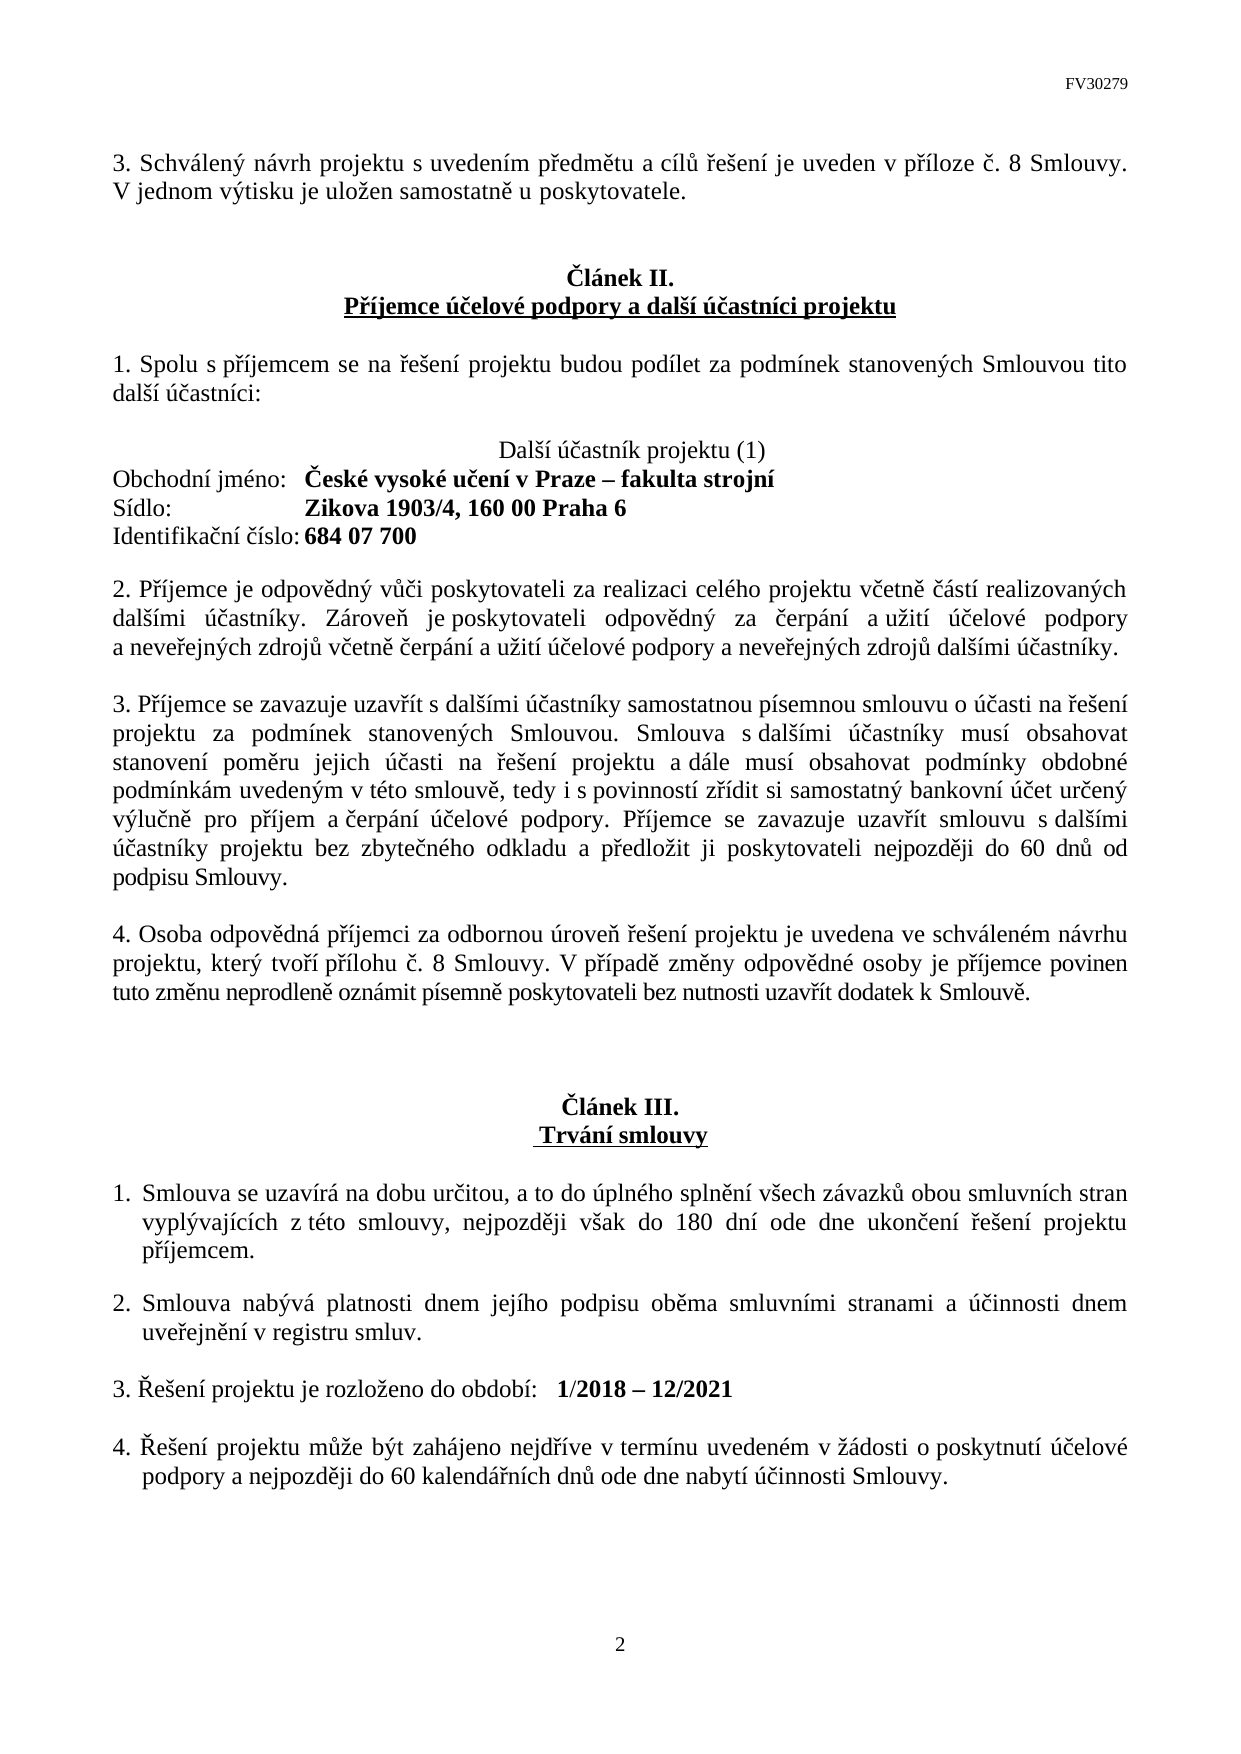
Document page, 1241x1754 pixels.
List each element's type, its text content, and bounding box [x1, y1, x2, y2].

text 3. Příjemce se zavazuje uzavřít s dalšími účastníky samostatnou písemnou smlouvu o účasti na řešení projektu za podmínek stanovených Smlouvou. Smlouva s dalšími účastníky musí obsahovat stanovení poměru jejich účasti na řešení projektu a dále musí obsahovat podmínky obdobné podmínkám uvedeným v této smlouvě, tedy i s povinností zřídit si samostatný bankovní účet určený výlučně pro příjem a čerpání účelové podpory. Příjemce se zavazuje uzavřít smlouvu s dalšími účastníky projektu bez zbytečného odkladu a předložit ji poskytovateli nejpozději do 60 dnů od podpisu Smlouvy. [112, 689, 1128, 891]
list Smlouva nabývá platnosti dnem jejího podpisu oběma smluvními stranami a účinnosti dnem uveřejnění v registru smluv. [112, 1288, 1128, 1346]
text Příjemce účelové podpory a další účastníci projektu [112, 291, 1128, 320]
text Identifikační číslo: 684 07 700 [112, 521, 1152, 550]
subtitle Trvání smlouvy [112, 1121, 1128, 1149]
text Další účastník projektu (1) [112, 435, 1152, 464]
text Sídlo: Zikova 1903/4, 160 00 Praha 6 [112, 493, 1152, 521]
text 2. Příjemce je odpovědný vůči poskytovateli za realizaci celého projektu včetně částí realizovaných dalšími účastníky. Zároveň je poskytovateli odpovědný za čerpání a užití účelové podpory a neveřejných zdrojů včetně čerpání a užití účelové podpory a neveřejných zdrojů dalšími účastníky. [112, 550, 1128, 661]
text 4. Řešení projektu může být zahájeno nejdříve v termínu uvedeném v žádosti o poskytnutí účelové podpory a nejpozději do 60 kalendářních dnů ode dne nabytí účinnosti Smlouvy. [112, 1432, 1128, 1489]
text 4. Osoba odpovědná příjemci za odbornou úroveň řešení projektu je uvedena ve schváleném návrhu projektu, který tvoří přílohu č. 8 Smlouvy. V případě změny odpovědné osoby je příjemce povinen tuto změnu neprodleně oznámit písemně poskytovateli bez nutnosti uzavřít dodatek k Smlouvě. [112, 919, 1128, 1006]
list 3. Řešení projektu je rozloženo do období: 1/2018 – 12/2021 [112, 1374, 1128, 1403]
text Článek II. [112, 263, 1128, 291]
text Článek III. [112, 1092, 1128, 1121]
list Smlouva se uzavírá na dobu určitou, a to do úplného splnění všech závazků obou smluvních stran vyplývajících z této smlouvy, nejpozději však do 180 dní ode dne ukončení řešení projektu příjemcem. [112, 1178, 1128, 1264]
text 3. Schválený návrh projektu s uvedením předmětu a cílů řešení je uveden v příloze č. 8 Smlouvy. V jednom výtisku je uložen samostatně u poskytovatele. [112, 148, 1128, 205]
text Obchodní jméno: České vysoké učení v Praze – fakulta strojní [112, 464, 1152, 493]
text 1. Spolu s příjemcem se na řešení projektu budou podílet za podmínek stanovených Smlouvou tito další účastníci: [112, 349, 1128, 406]
